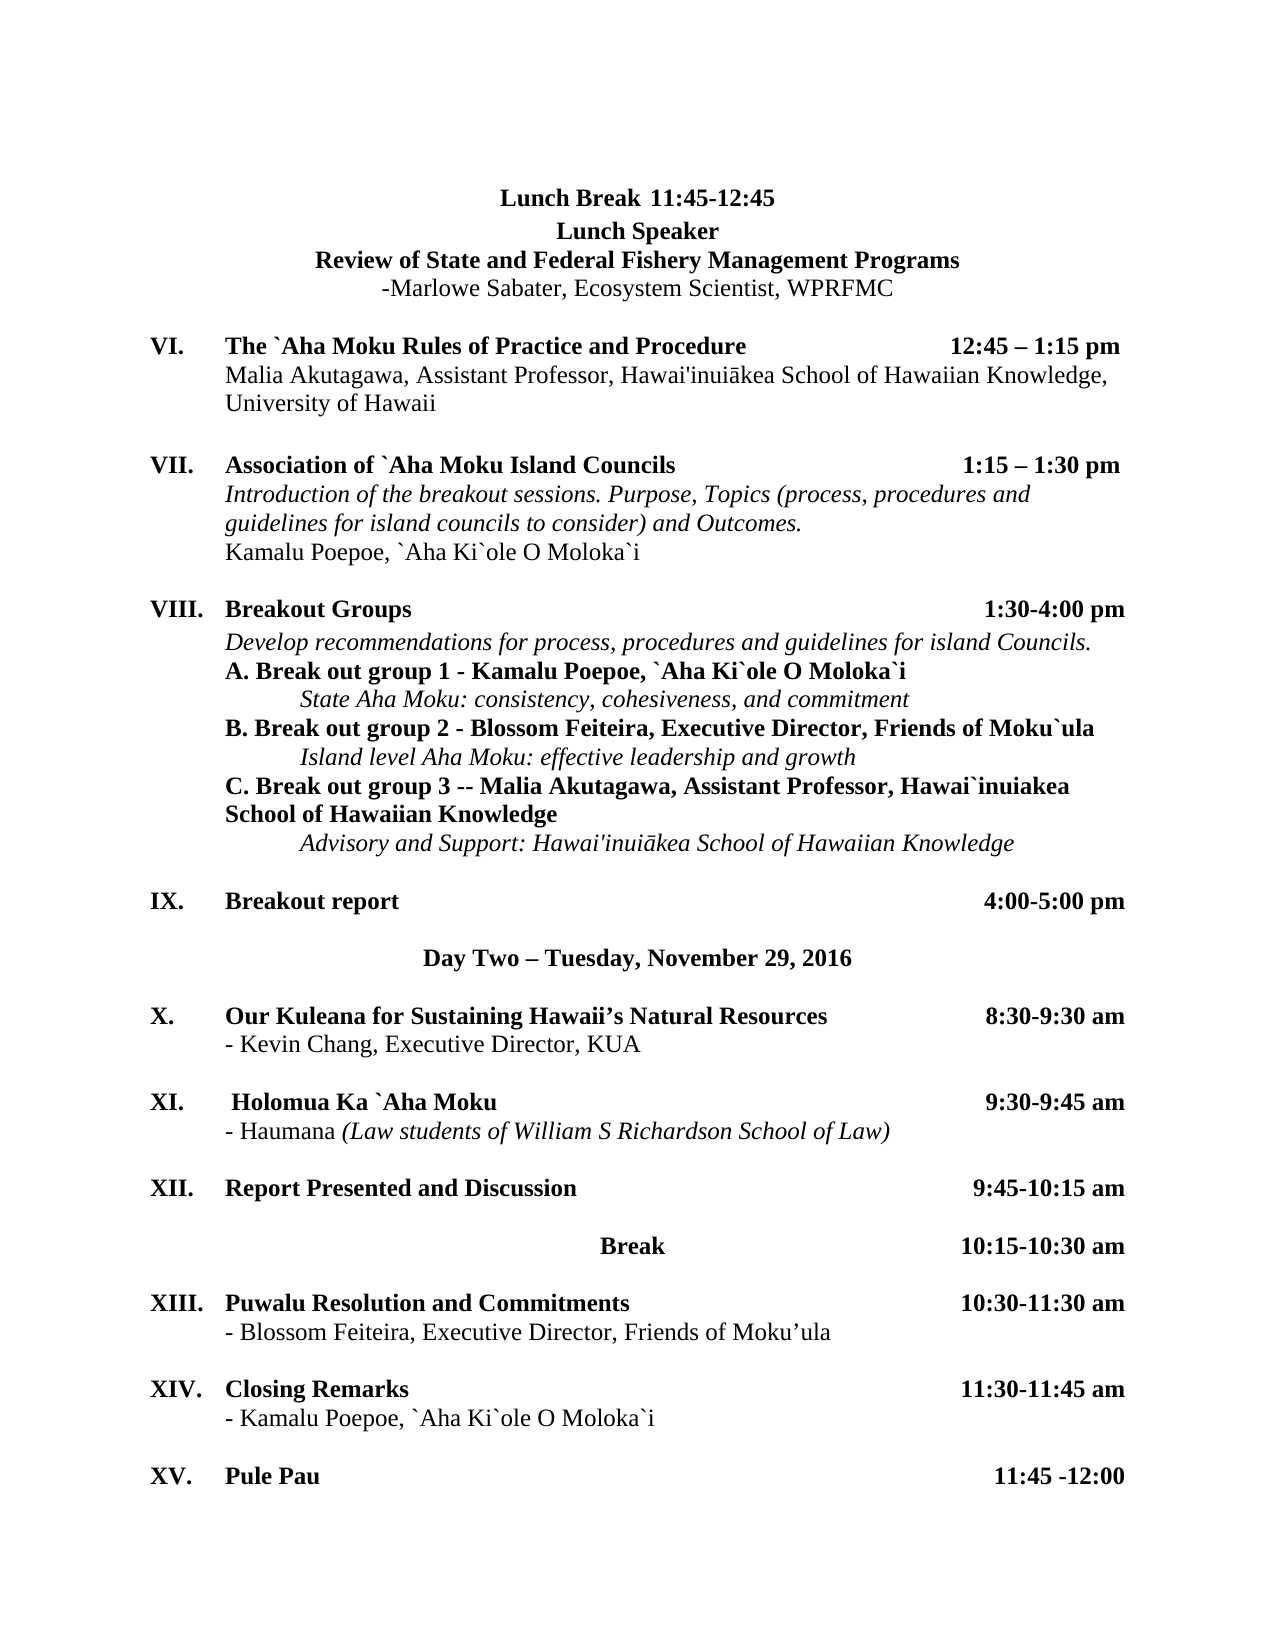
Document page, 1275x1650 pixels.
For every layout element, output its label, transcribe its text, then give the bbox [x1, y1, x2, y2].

list State Aha Moku: consistency, cohesiveness, and commitment [150, 684, 1125, 713]
list Review of State and Federal Fishery Management Programs [150, 245, 1125, 273]
list Lunch Break 11:45-12:45 [150, 183, 1125, 212]
list -Marlowe Sabater, Ecosystem Scientist, WPRFMC [150, 273, 1125, 302]
list VIII. Breakout Groups 1:30-4:00 pm [150, 594, 1125, 623]
list X. Our Kuleana for Sustaining Hawaii’s Natural Resources 8:30-9:30 am [150, 1001, 1125, 1029]
list Advisory and Support: Hawai'inuiākea School of Hawaiian Knowledge [225, 828, 1125, 857]
text - Kevin Chang, Executive Director, KUA [150, 1029, 1125, 1058]
list Break 10:15-10:30 am [150, 1231, 1125, 1259]
list IX. Breakout report 4:00-5:00 pm [150, 886, 1125, 914]
list XV. Pule Pau 11:45 -12:00 [150, 1461, 1125, 1489]
list Kamalu Poepoe, `Aha Ki`ole O Moloka`i [150, 537, 1125, 565]
list XI. Holomua Ka `Aha Moku 9:30-9:45 am [150, 1087, 1125, 1116]
list Malia Akutagawa, Assistant Professor, Hawai'inuiākea School of Hawaiian Knowledge, University of Hawaii [225, 360, 1125, 417]
text - Blossom Feiteira, Executive Director, Friends of Moku’ula [150, 1317, 1125, 1346]
text - Kamalu Poepoe, `Aha Ki`ole O Moloka`i [150, 1403, 1125, 1432]
list Lunch Speaker [150, 216, 1125, 245]
list B. Break out group 2 - Blossom Feiteira, Executive Director, Friends of Moku`ula [150, 713, 1125, 742]
list XIV. Closing Remarks 11:30-11:45 am [150, 1374, 1125, 1403]
list Develop recommendations for process, procedures and guidelines for island Councils. [225, 627, 1125, 656]
list VI. The `Aha Moku Rules of Practice and Procedure 12:45 – 1:15 pm [150, 331, 1125, 360]
list C. Break out group 3 -- Malia Akutagawa, Assistant Professor, Hawai`inuiakea School of Hawaiian Knowledge [225, 771, 1125, 828]
list Day Two – Tuesday, November 29, 2016 [150, 943, 1125, 972]
list Island level Aha Moku: effective leadership and growth [225, 742, 1125, 771]
list VII. Association of `Aha Moku Island Councils 1:15 – 1:30 pm [150, 450, 1125, 479]
list XIII. Puwalu Resolution and Commitments 10:30-11:30 am [150, 1288, 1125, 1317]
list XII. Report Presented and Discussion 9:45-10:15 am [150, 1173, 1125, 1202]
list A. Break out group 1 - Kamalu Poepoe, `Aha Ki`ole O Moloka`i [150, 656, 1125, 684]
list Introduction of the breakout sessions. Purpose, Topics (process, procedures and guidelines for island councils to consider) and Outcomes. [225, 479, 1125, 537]
text - Haumana (Law students of William S Richardson School of Law) [150, 1116, 1125, 1144]
